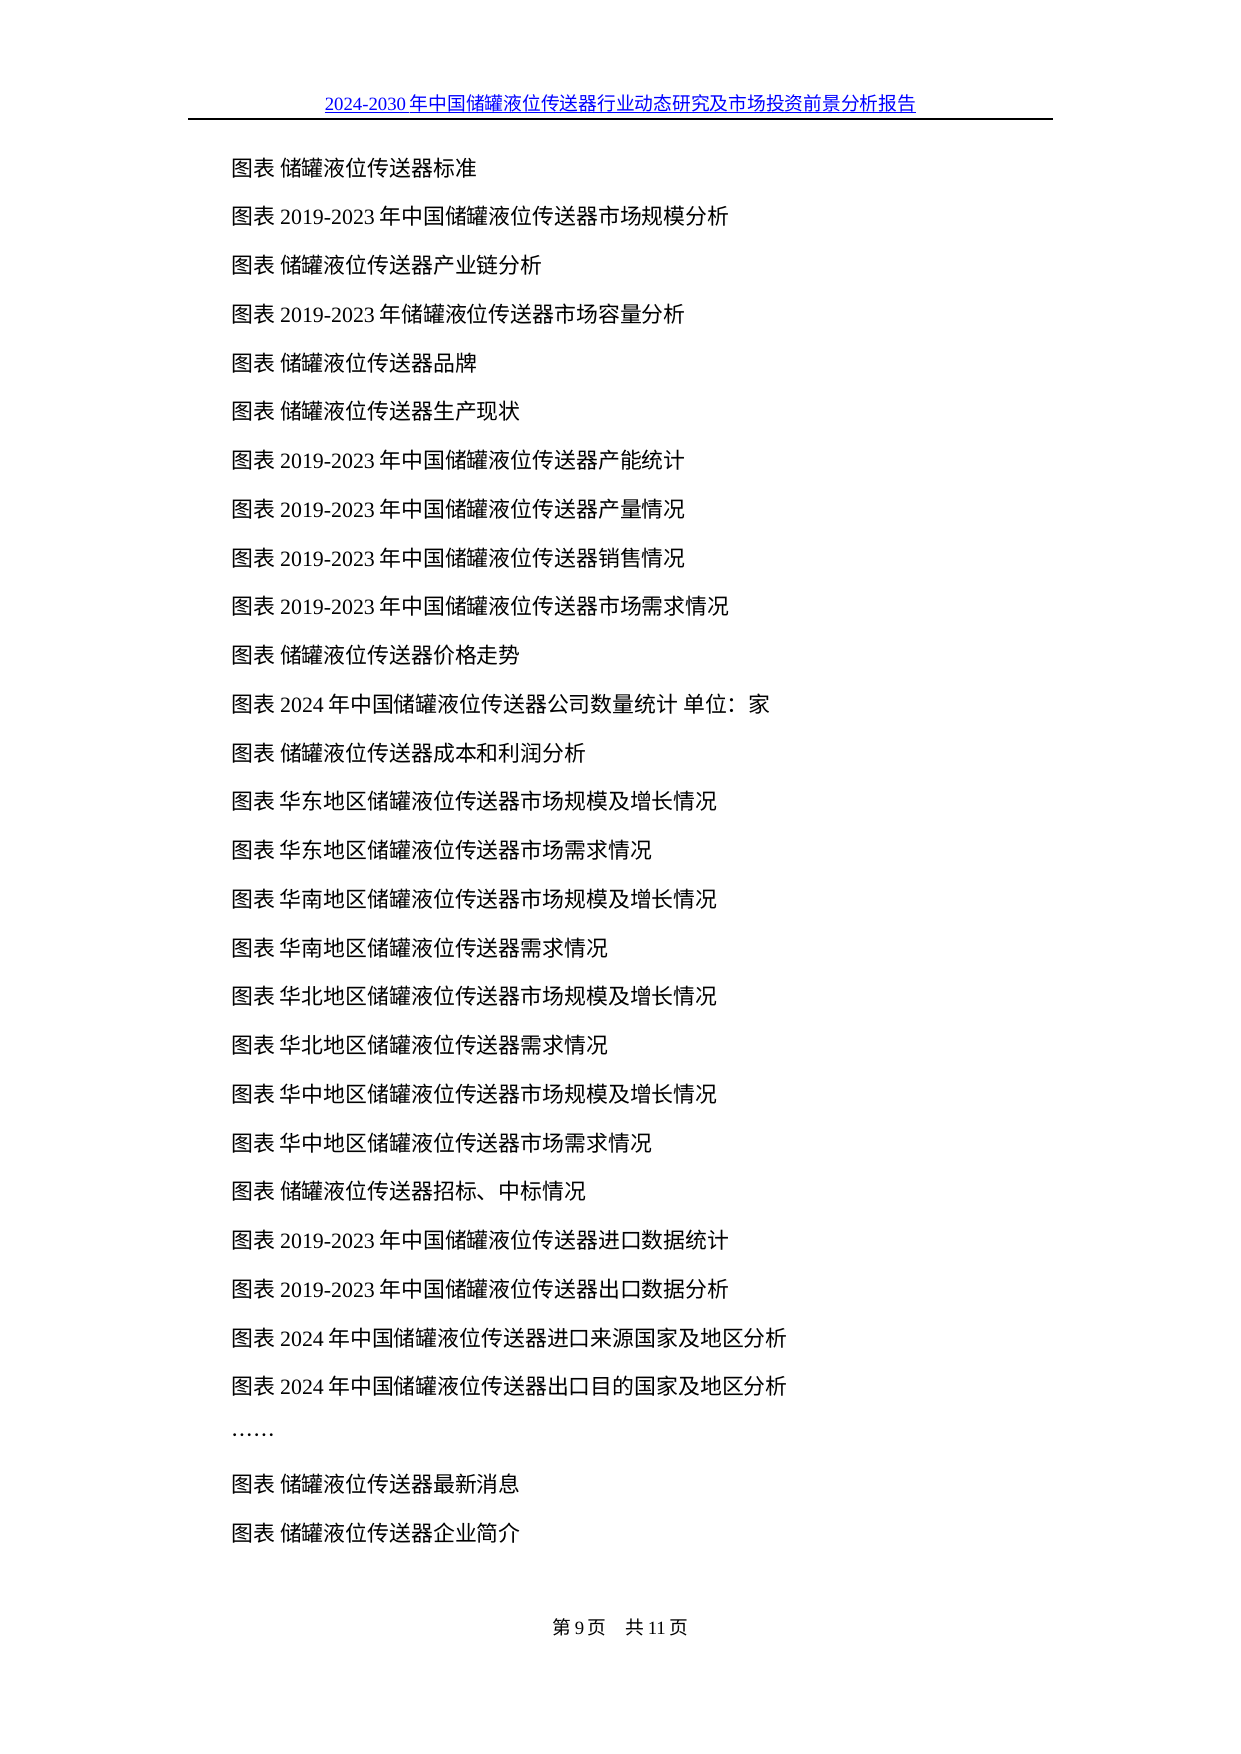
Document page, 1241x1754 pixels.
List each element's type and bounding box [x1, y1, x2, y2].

text [187, 150, 1053, 1548]
